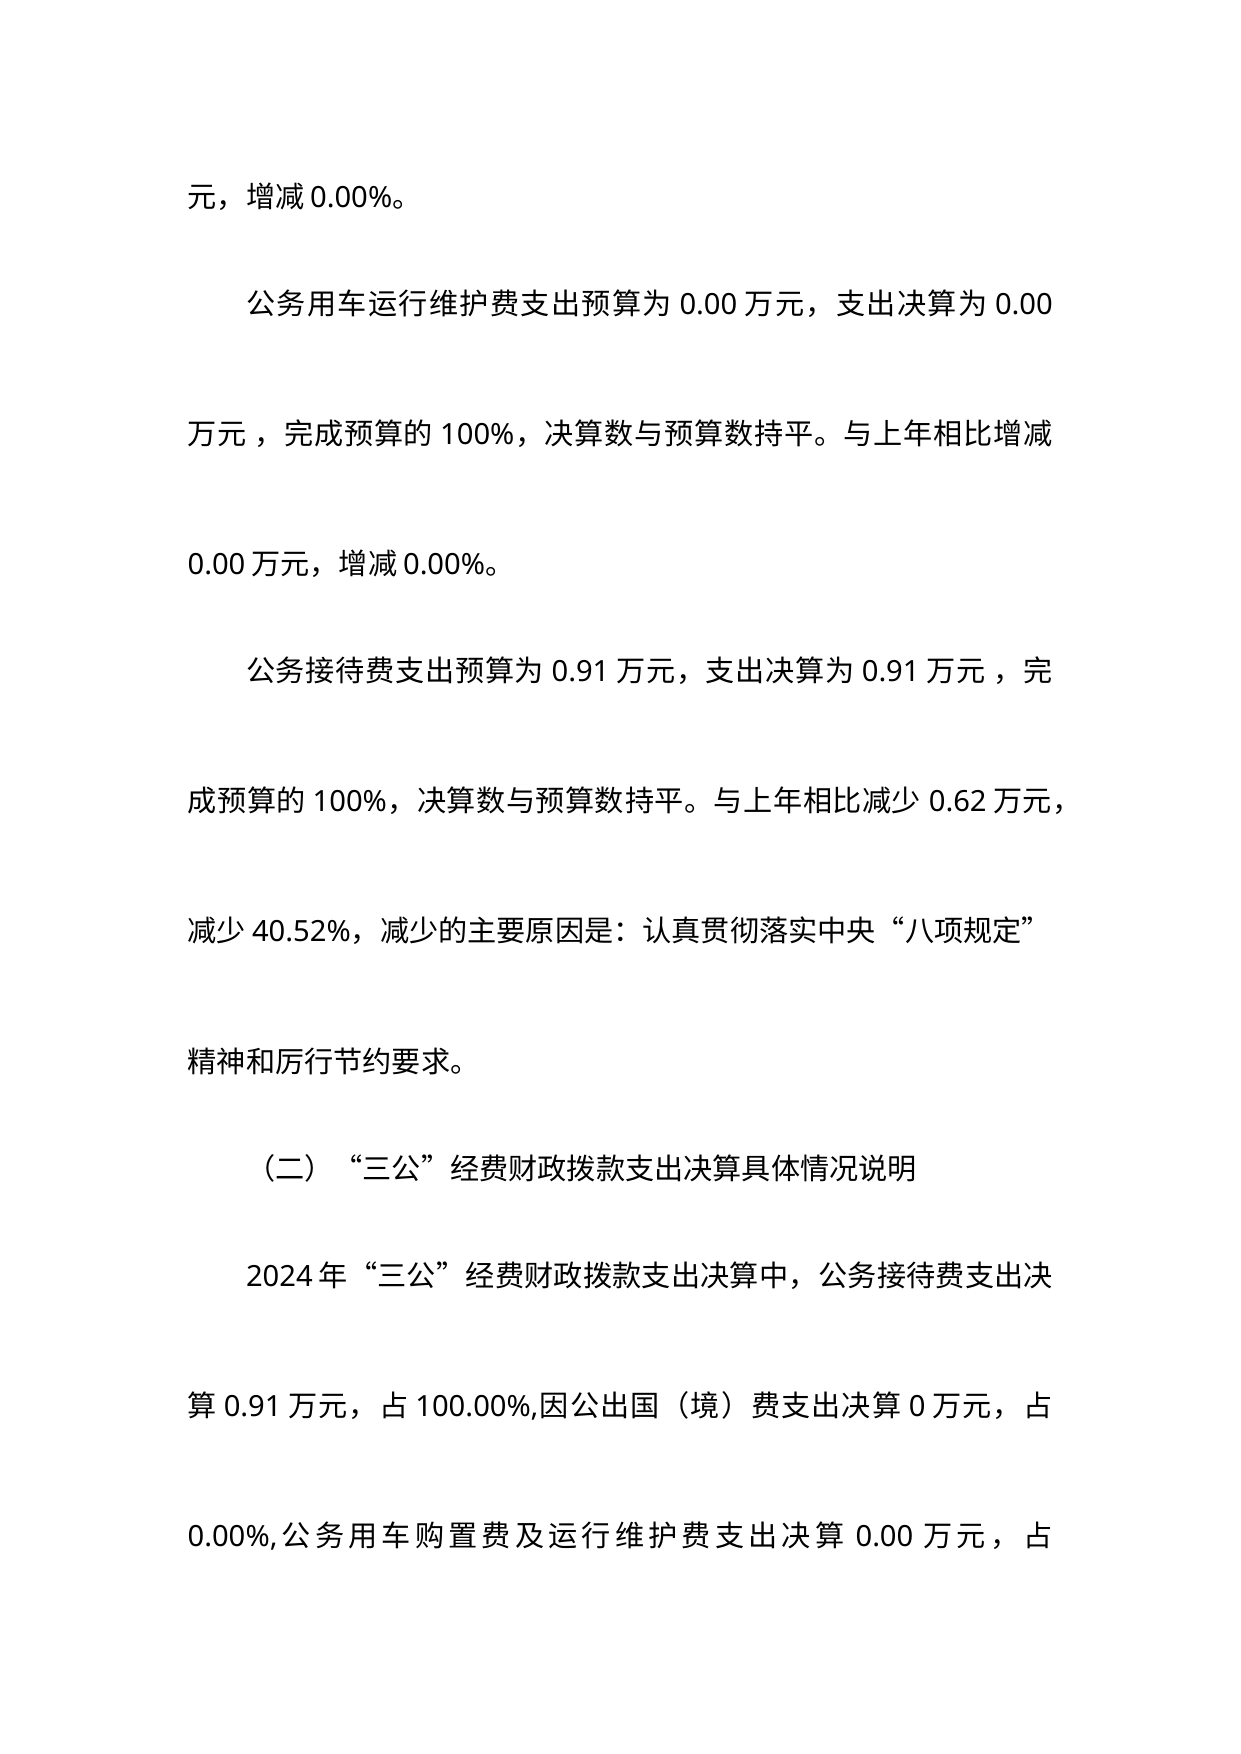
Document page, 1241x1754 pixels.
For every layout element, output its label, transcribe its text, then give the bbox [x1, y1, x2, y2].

text 公务接待费支出预算为0.91万元，支出决算为0.91万元 ，完成预算的100%，决算数与预算数持平。与上年相比减少0.62万元，减少40.52%，减少的主要原因是：认真贯彻落实中央“八项规定”精神和厉行节约要求。 [187, 637, 1053, 1092]
text 公务用车运行维护费支出预算为0.00万元，支出决算为0.00万元 ，完成预算的100%，决算数与预算数持平。与上年相比增减0.00万元，增减0.00%。 [187, 269, 1053, 594]
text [187, 162, 1053, 227]
text （二）“三公”经费财政拨款支出决算具体情况说明 [187, 1134, 1053, 1199]
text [187, 1241, 1053, 1566]
